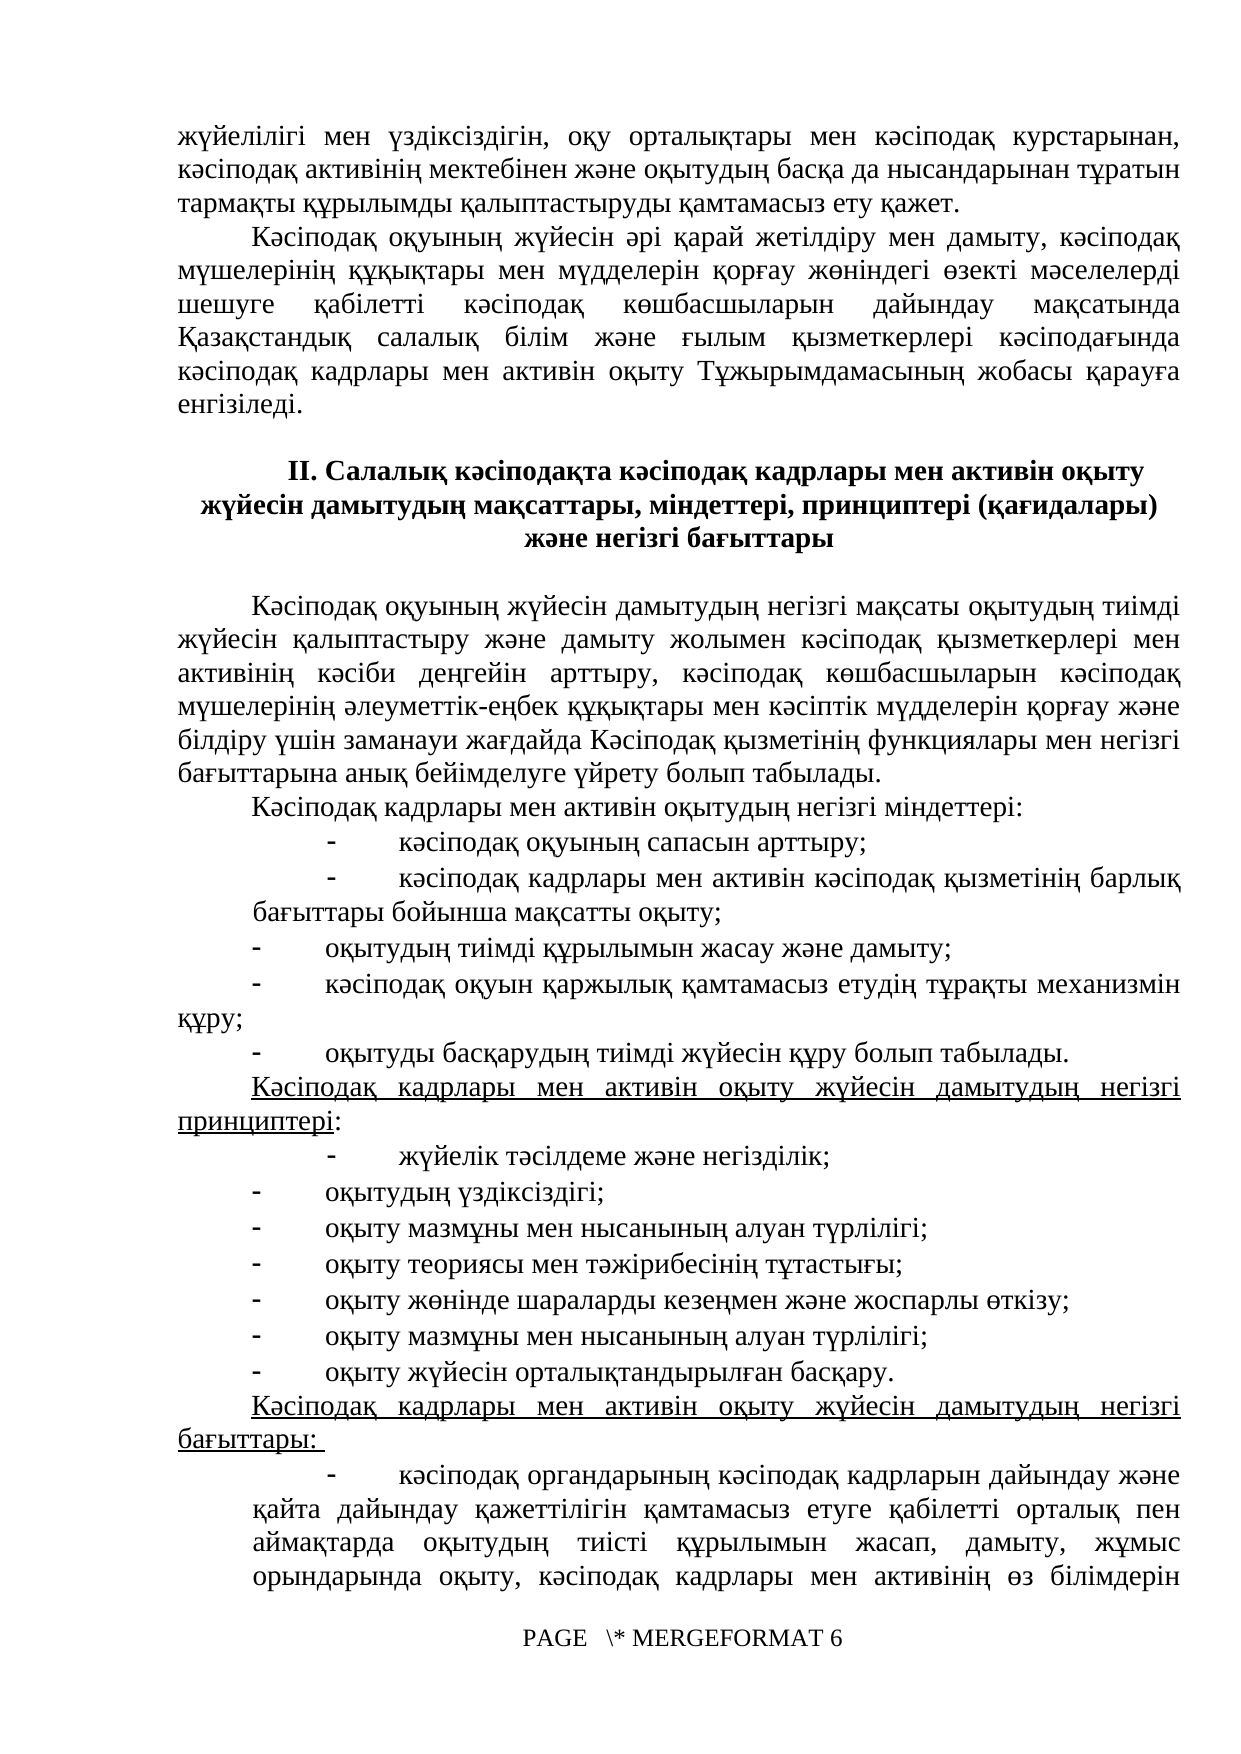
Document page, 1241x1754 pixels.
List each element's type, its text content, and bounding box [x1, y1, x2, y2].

list оқыту жөнінде шараларды кезеңмен және жоспарлы өткізу; [177, 1280, 1181, 1316]
text Кәсіподақ кадрлары мен активін оқыту жүйесін дамытудың негізгі бағыттары: [177, 1388, 1181, 1455]
text Кәсіподақ кадрлары мен активін оқыту жүйесін дамытудың негізгі принциптері: [177, 1069, 1181, 1136]
text Кәсіподақ кадрлары мен активін оқытудың негізгі міндеттері: [177, 789, 1181, 822]
list оқытудың үздіксіздігі; [177, 1172, 1181, 1208]
text Кәсіподақ оқуының жүйесін әрі қарай жетілдіру мен дамыту, кәсіподақ мүшелерінің құқықтары мен мүдделерін қорғау жөніндегі өзекті мәселелерді шешуге қабілетті кәсіподақ көшбасшыларын дайындау мақсатында Қазақстандық салалық білім және ғылым қызметкерлері кәсіподағында кәсіподақ кадрлары мен активін оқыту Тұжырымдамасының жобасы қарауға енгізіледі. [177, 219, 1181, 420]
list оқытуды басқарудың тиімді жүйесін құру болып табылады. [177, 1033, 1181, 1069]
list кәсіподақ оқуының сапасын арттыру; [252, 822, 1181, 858]
list жүйелік тәсілдеме және негізділік; [252, 1136, 1181, 1172]
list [252, 1455, 1181, 1592]
list оқытудың тиімді құрылымын жасау және дамыту; [177, 928, 1181, 964]
list оқыту мазмұны мен нысанының алуан түрлілігі; [177, 1208, 1181, 1244]
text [177, 118, 1181, 219]
list оқыту мазмұны мен нысанының алуан түрлілігі; [177, 1316, 1181, 1352]
list оқыту жүйесін орталықтандырылған басқару. [177, 1352, 1181, 1388]
list кәсіподақ оқуын қаржылық қамтамасыз етудің тұрақты механизмін құру; [177, 964, 1181, 1033]
list оқыту теориясы мен тәжірибесінің тұтастығы; [177, 1244, 1181, 1280]
text Кәсіподақ оқуының жүйесін дамытудың негізгі мақсаты оқытудың тиімді жүйесін қалыптастыру және дамыту жолымен кәсіподақ қызметкерлері мен активінің кәсіби деңгейін арттыру, кәсіподақ көшбасшыларын кәсіподақ мүшелерінің әлеуметтік-еңбек құқықтары мен кәсіптік мүдделерін қорғау және білдіру үшін заманауи жағдайда Кәсіподақ қызметінің функциялары мен негізгі бағыттарына анық бейімделуге үйрету болып табылады. [177, 588, 1181, 789]
text II. Салалық кәсіподақта кәсіподақ кадрлары мен активін оқыту жүйесін дамытудың мақсаттары, міндеттері, принциптері (қағидалары) және негізгі бағыттары [177, 453, 1181, 554]
list кәсіподақ кадрлары мен активін кәсіподақ қызметінің барлық бағыттары бойынша мақсатты оқыту; [252, 858, 1181, 928]
